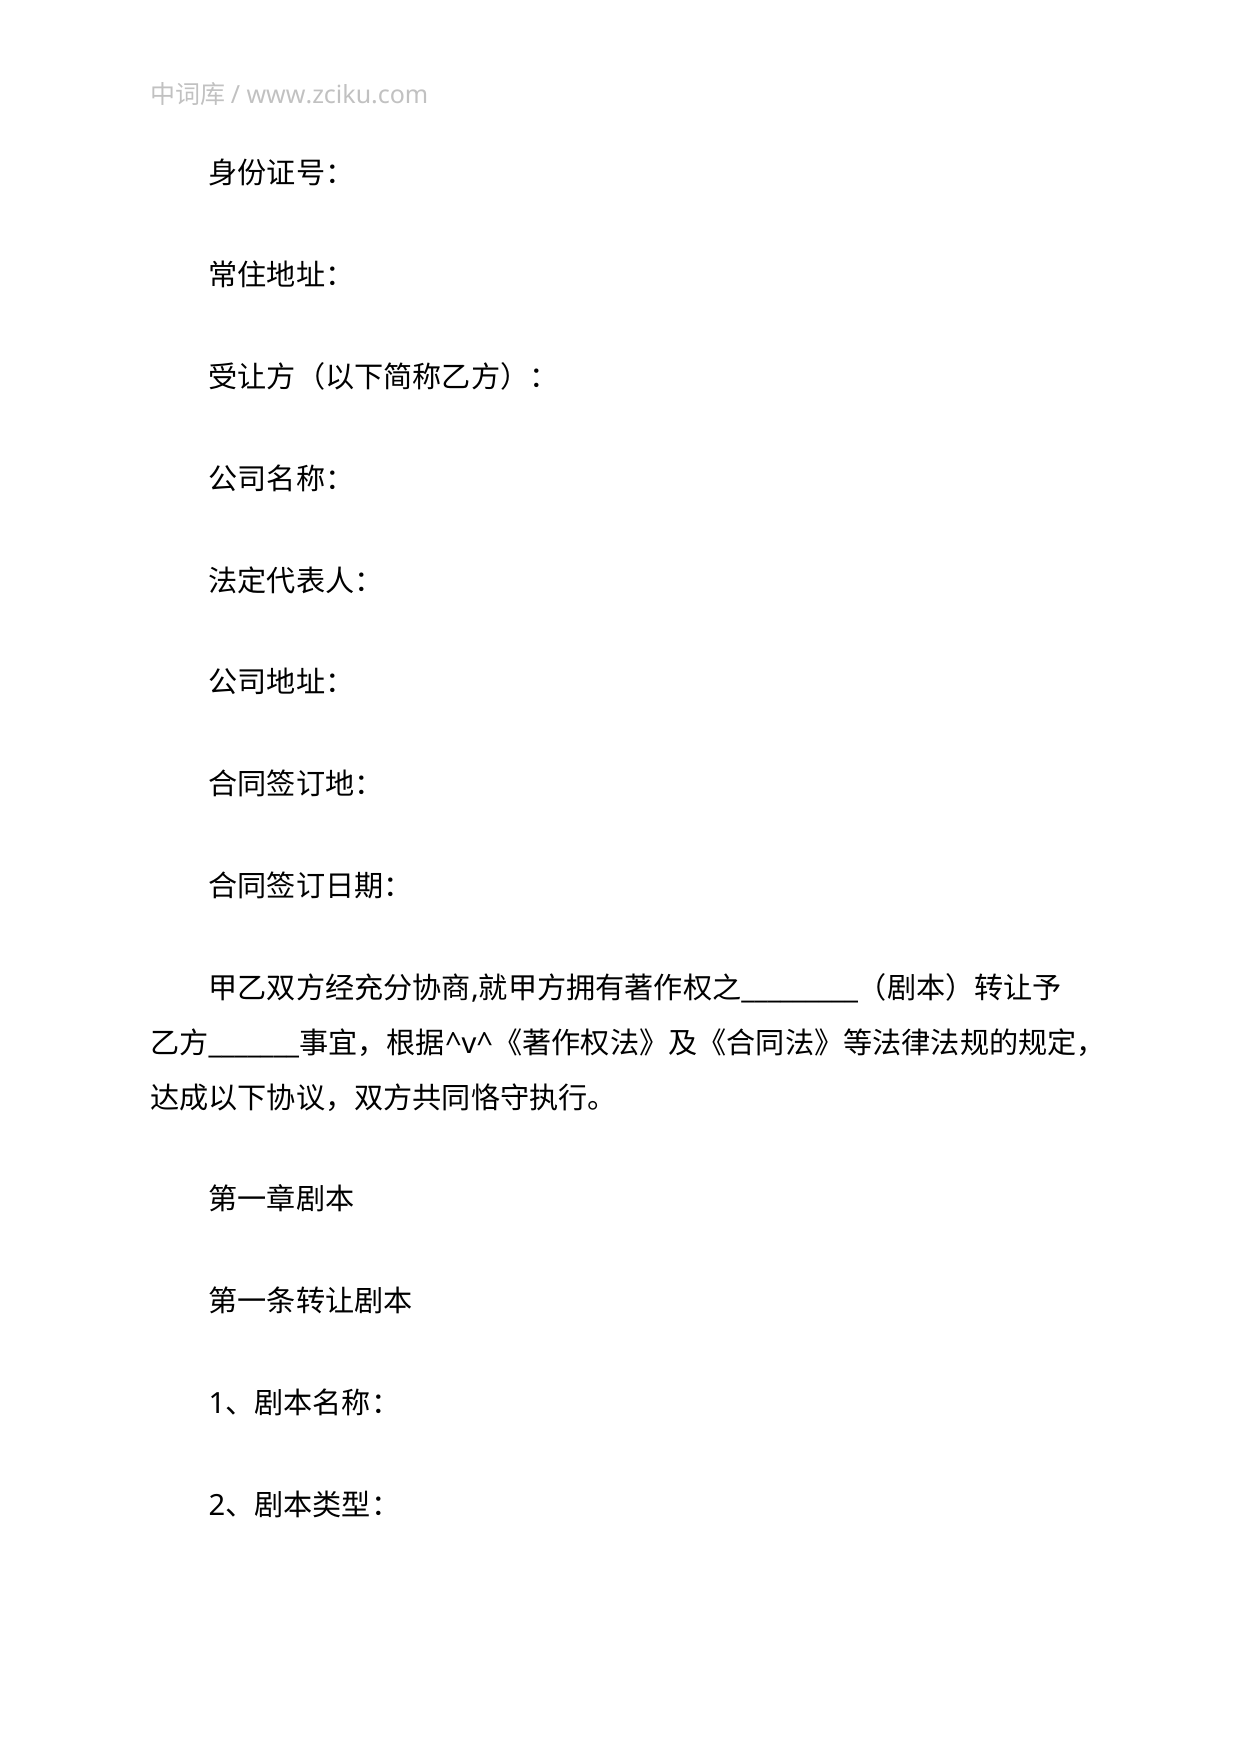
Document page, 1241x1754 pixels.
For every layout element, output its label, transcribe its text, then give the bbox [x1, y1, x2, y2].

text 公司地址： [150, 659, 1090, 701]
text 法定代表人： [150, 557, 1090, 599]
text 合同签订日期： [150, 862, 1090, 905]
text 合同签订地： [150, 761, 1090, 803]
text 2、剧本类型： [150, 1481, 1090, 1524]
text 第一章剧本 [150, 1176, 1090, 1218]
text 受让方（以下简称乙方）： [150, 353, 1090, 396]
text 甲乙双方经充分协商,就甲方拥有著作权之_________（剧本）转让予乙方_______事宜，根据^v^《著作权法》及《合同法》等法律法规的规定，达成以下协议，双方共同恪守执行。 [150, 964, 1090, 1116]
text 身份证号： [150, 150, 1090, 192]
text 1、剧本名称： [150, 1379, 1090, 1422]
text 常住地址： [150, 252, 1090, 294]
text 第一条转让剧本 [150, 1278, 1090, 1320]
text 公司名称： [150, 455, 1090, 498]
